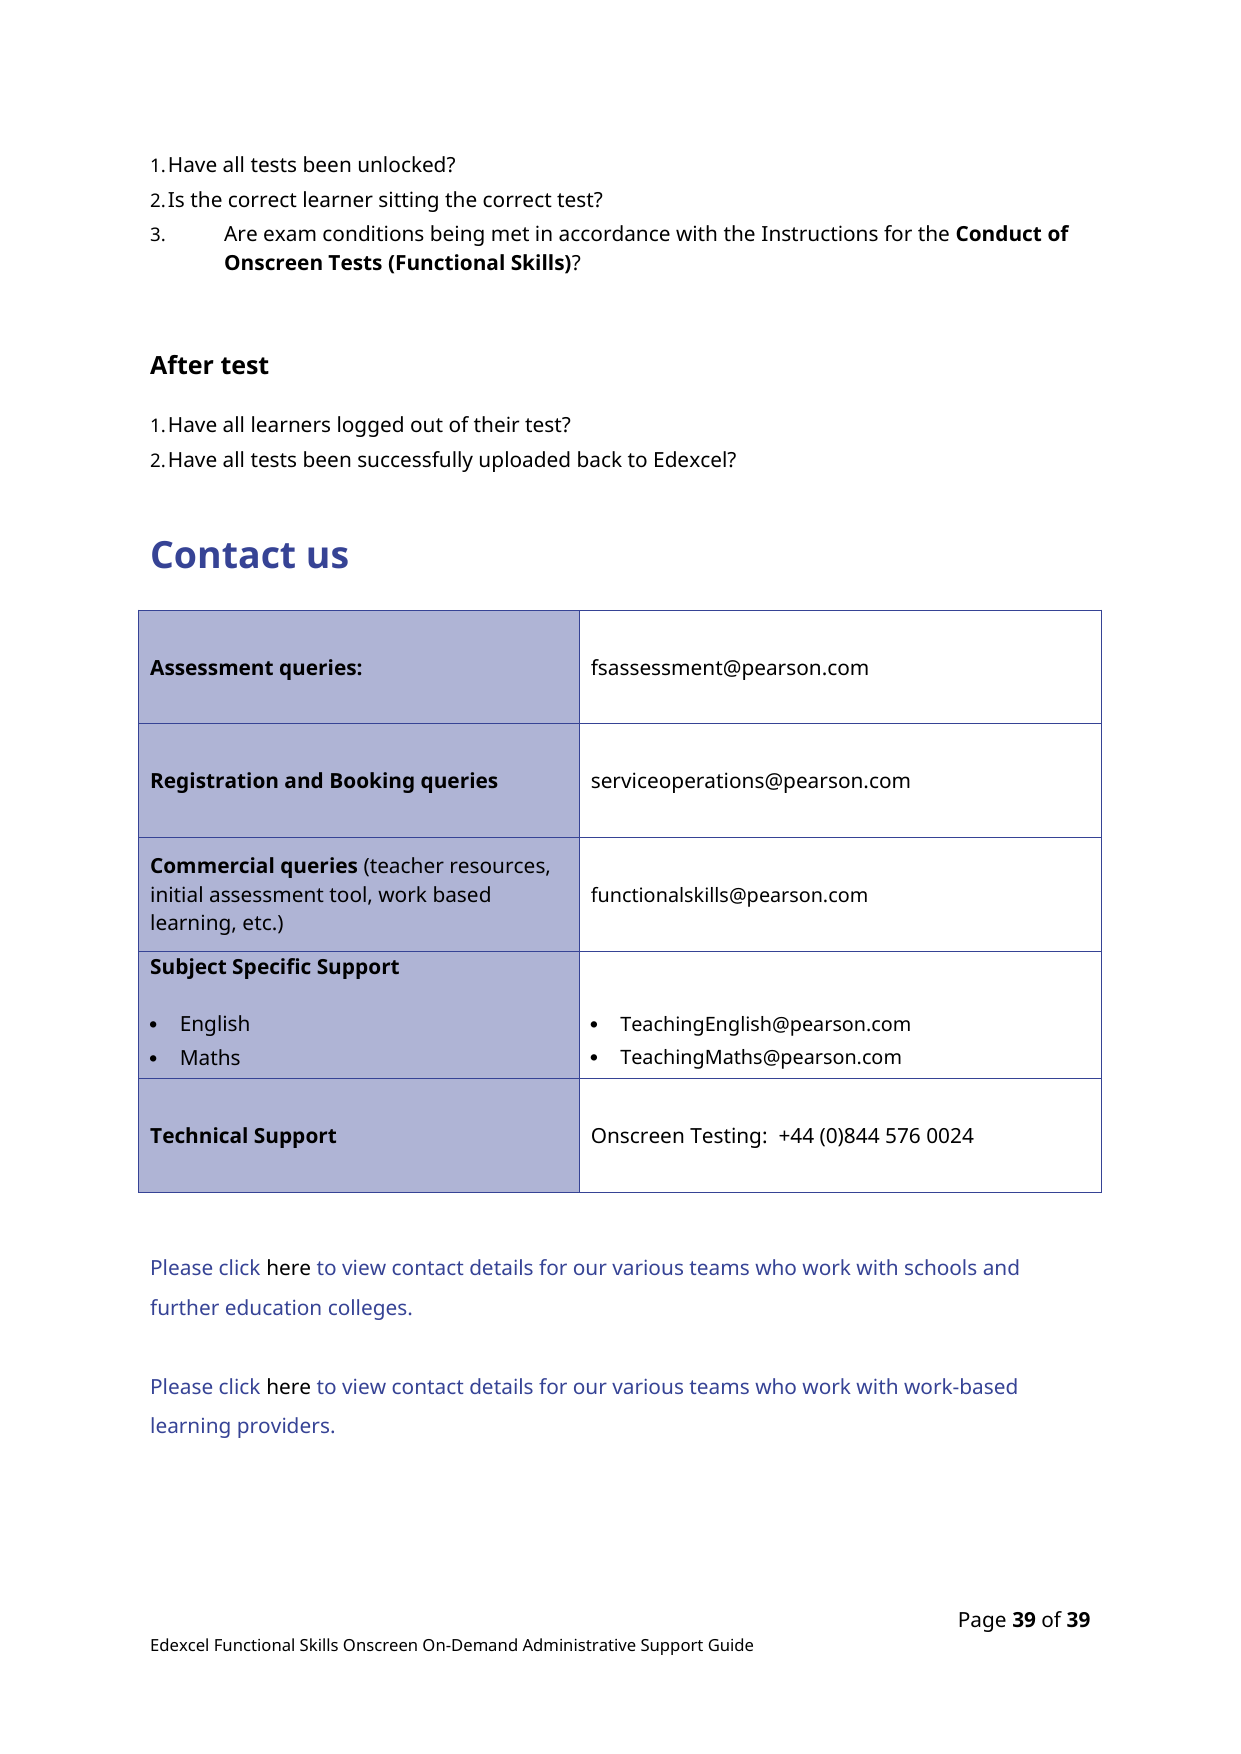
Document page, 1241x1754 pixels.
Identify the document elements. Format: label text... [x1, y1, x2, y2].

subtitle Please click here to view contact details for our various teams who work with schools and further education colleges. [150, 1244, 1090, 1323]
table_cell functionalskills@pearson.com [580, 838, 1101, 951]
list Is the correct learner sitting the correct test? [150, 185, 1090, 213]
table_cell Commercial queries (teacher resources, initial assessment tool, work based learning, etc.) [139, 838, 579, 951]
table_header fsassessment@pearson.com [580, 611, 1101, 723]
subtitle Please click here to view contact details for our various teams who work with work-based learning providers. [150, 1363, 1090, 1442]
subtitle After test [150, 348, 1090, 382]
table_cell Subject Specific Support English Maths [139, 952, 579, 1078]
list Have all tests been unlocked? [150, 150, 1090, 178]
list Have all tests been successfully uploaded back to Edexcel? [150, 445, 1090, 473]
table_cell TeachingEnglish@pearson.com TeachingMaths@pearson.com [580, 952, 1101, 1078]
table_cell Onscreen Testing: +44 (0)844 576 0024 [580, 1079, 1101, 1192]
table_cell Technical Support [139, 1079, 579, 1192]
subtitle Contact us [150, 537, 1090, 576]
table_cell serviceoperations@pearson.com [580, 724, 1101, 837]
table_header Assessment queries: [139, 611, 579, 723]
list Are exam conditions being met in accordance with the Instructions for the Conduct of Onscreen Tests (Functional Skills)? [150, 219, 1090, 276]
table_cell Registration and Booking queries [139, 724, 579, 837]
list Have all learners logged out of their test? [150, 410, 1090, 439]
